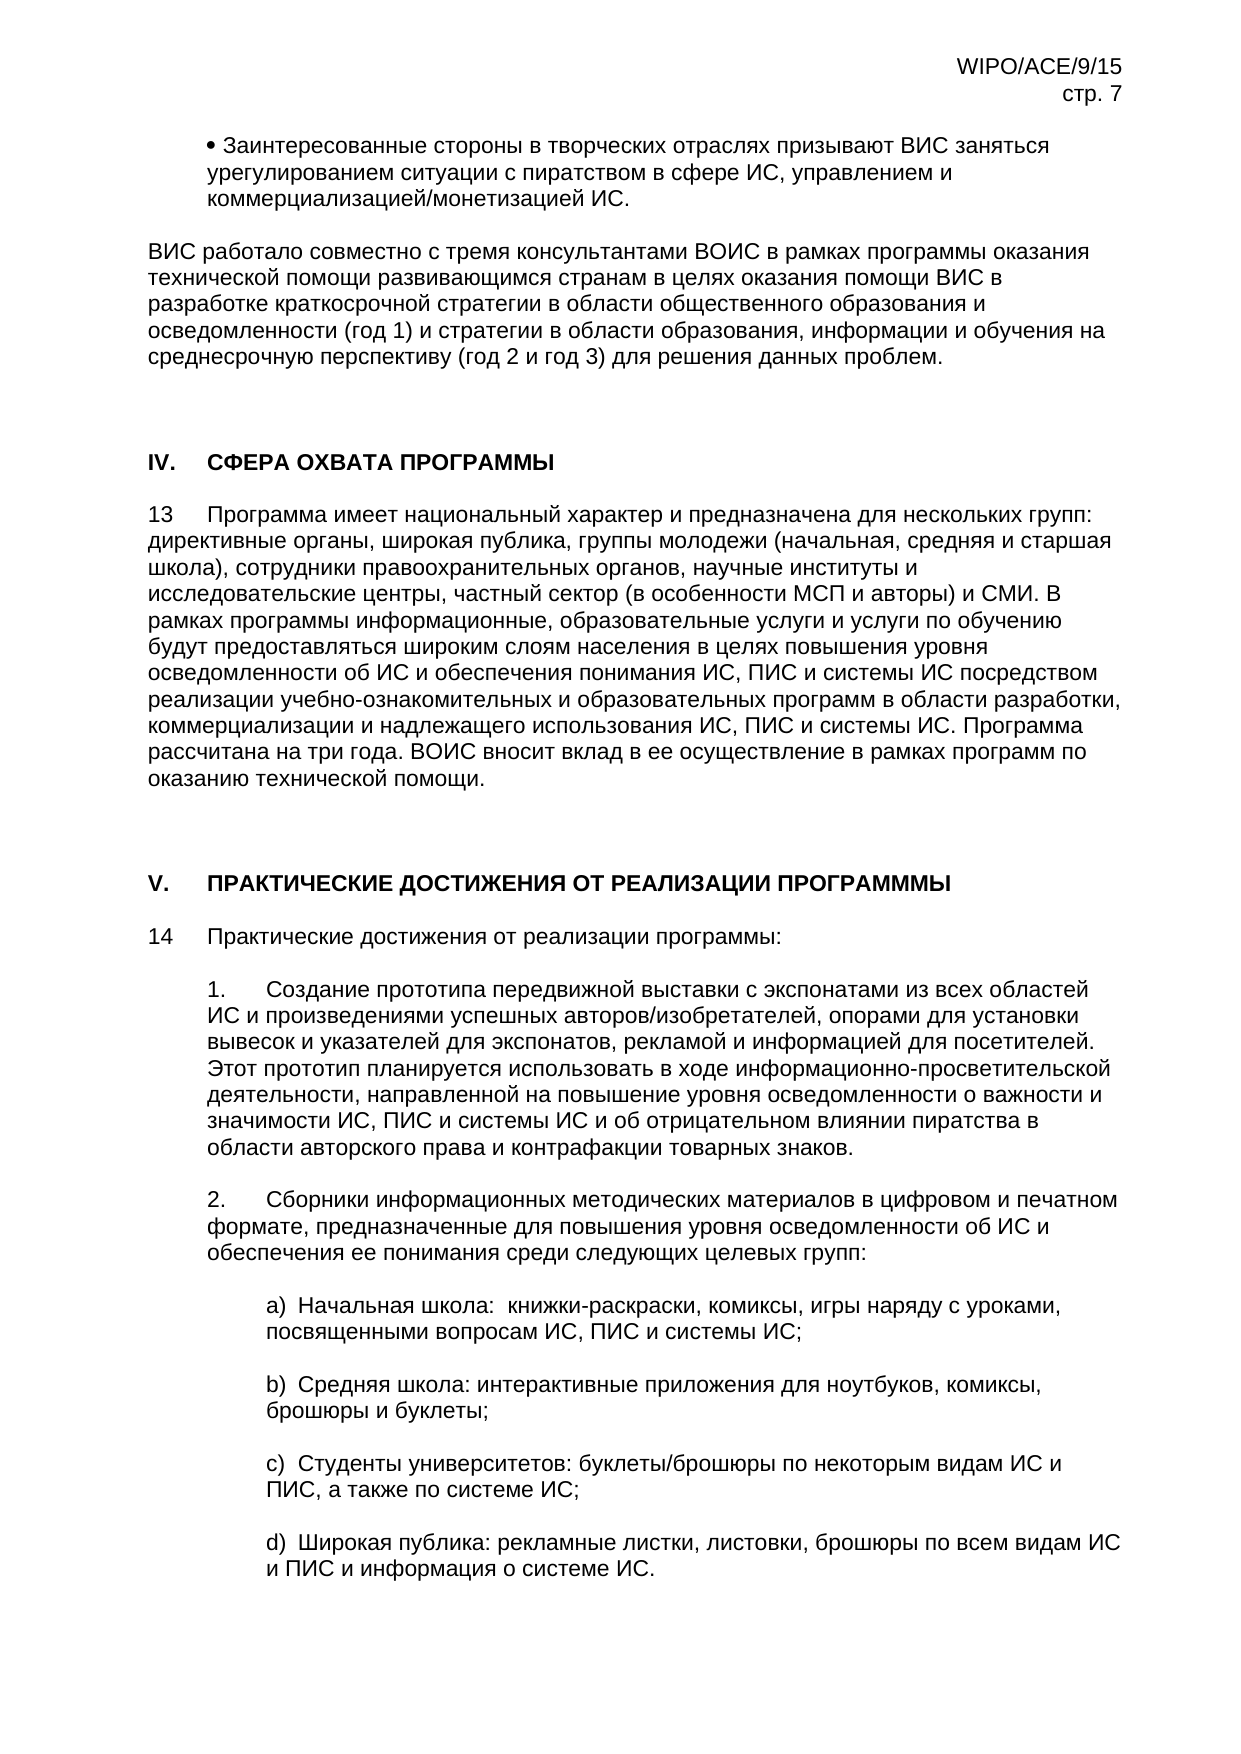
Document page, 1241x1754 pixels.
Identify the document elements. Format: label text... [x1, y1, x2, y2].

list Создание прототипа передвижной выставки с экспонатами из всех областей ИС и произведениями успешных авторов/изобретателей, опорами для установки вывесок и указателей для экспонатов, рекламой и информацией для посетителей. Этот прототип планируется использовать в ходе информационно-просветительской деятельности, направленной на повышение уровня осведомленности о важности и значимости ИС, ПИС и системы ИС и об отрицательном влиянии пиратства в области авторского права и контрафакции товарных знаков. [207, 976, 1122, 1160]
list ПРАКТИЧЕСКИЕ ДОСТИЖЕНИЯ ОТ РЕАЛИЗАЦИИ ПРОГРАМММЫ [148, 870, 1122, 896]
list Средняя школа: интерактивные приложения для ноутбуков, комиксы, брошюры и буклеты; [266, 1371, 1122, 1423]
list Студенты университетов: буклеты/брошюры по некоторым видам ИС и ПИС, а также по системе ИС; [266, 1450, 1122, 1503]
list Заинтересованные стороны в творческих отраслях призывают ВИС заняться урегулированием ситуации с пиратством в сфере ИС, управлением и коммерциализацией/монетизацией ИС. [207, 132, 1122, 211]
text Практические достижения от реализации программы: [148, 923, 1122, 949]
text Программа имеет национальный характер и предназначена для нескольких групп: директивные органы, широкая публика, группы молодежи (начальная, средняя и старшая школа), сотрудники правоохранительных органов, научные институты и исследовательские центры, частный сектор (в особенности МСП и авторы) и СМИ. В рамках программы информационные, образовательные услуги и услуги по обучению будут предоставляться широким слоям населения в целях повышения уровня осведомленности об ИС и обеспечения понимания ИС, ПИС и системы ИС посредством реализации учебно-ознакомительных и образовательных программ в области разработки, коммерциализации и надлежащего использования ИС, ПИС и системы ИС. Программа рассчитана на три года. ВОИС вносит вклад в ее осуществление в рамках программ по оказанию технической помощи. [148, 501, 1122, 791]
list Широкая публика: рекламные листки, листовки, брошюры по всем видам ИС и ПИС и информация о системе ИС. [266, 1529, 1122, 1582]
list СФЕРА ОХВАТА ПРОГРАММЫ [148, 448, 1122, 475]
text ВИС работало совместно с тремя консультантами ВОИС в рамках программы оказания технической помощи развивающимся странам в целях оказания помощи ВИС в разработке краткосрочной стратегии в области общественного образования и осведомленности (год 1) и стратегии в области образования, информации и обучения на среднесрочную перспективу (год 2 и год 3) для решения данных проблем. [148, 238, 1122, 369]
list Сборники информационных методических материалов в цифровом и печатном формате, предназначенные для повышения уровня осведомленности об ИС и обеспечения ее понимания среди следующих целевых групп: [207, 1186, 1122, 1265]
list Начальная школа: книжки-раскраски, комиксы, игры наряду с уроками, посвященными вопросам ИС, ПИС и системы ИС; [266, 1292, 1122, 1344]
